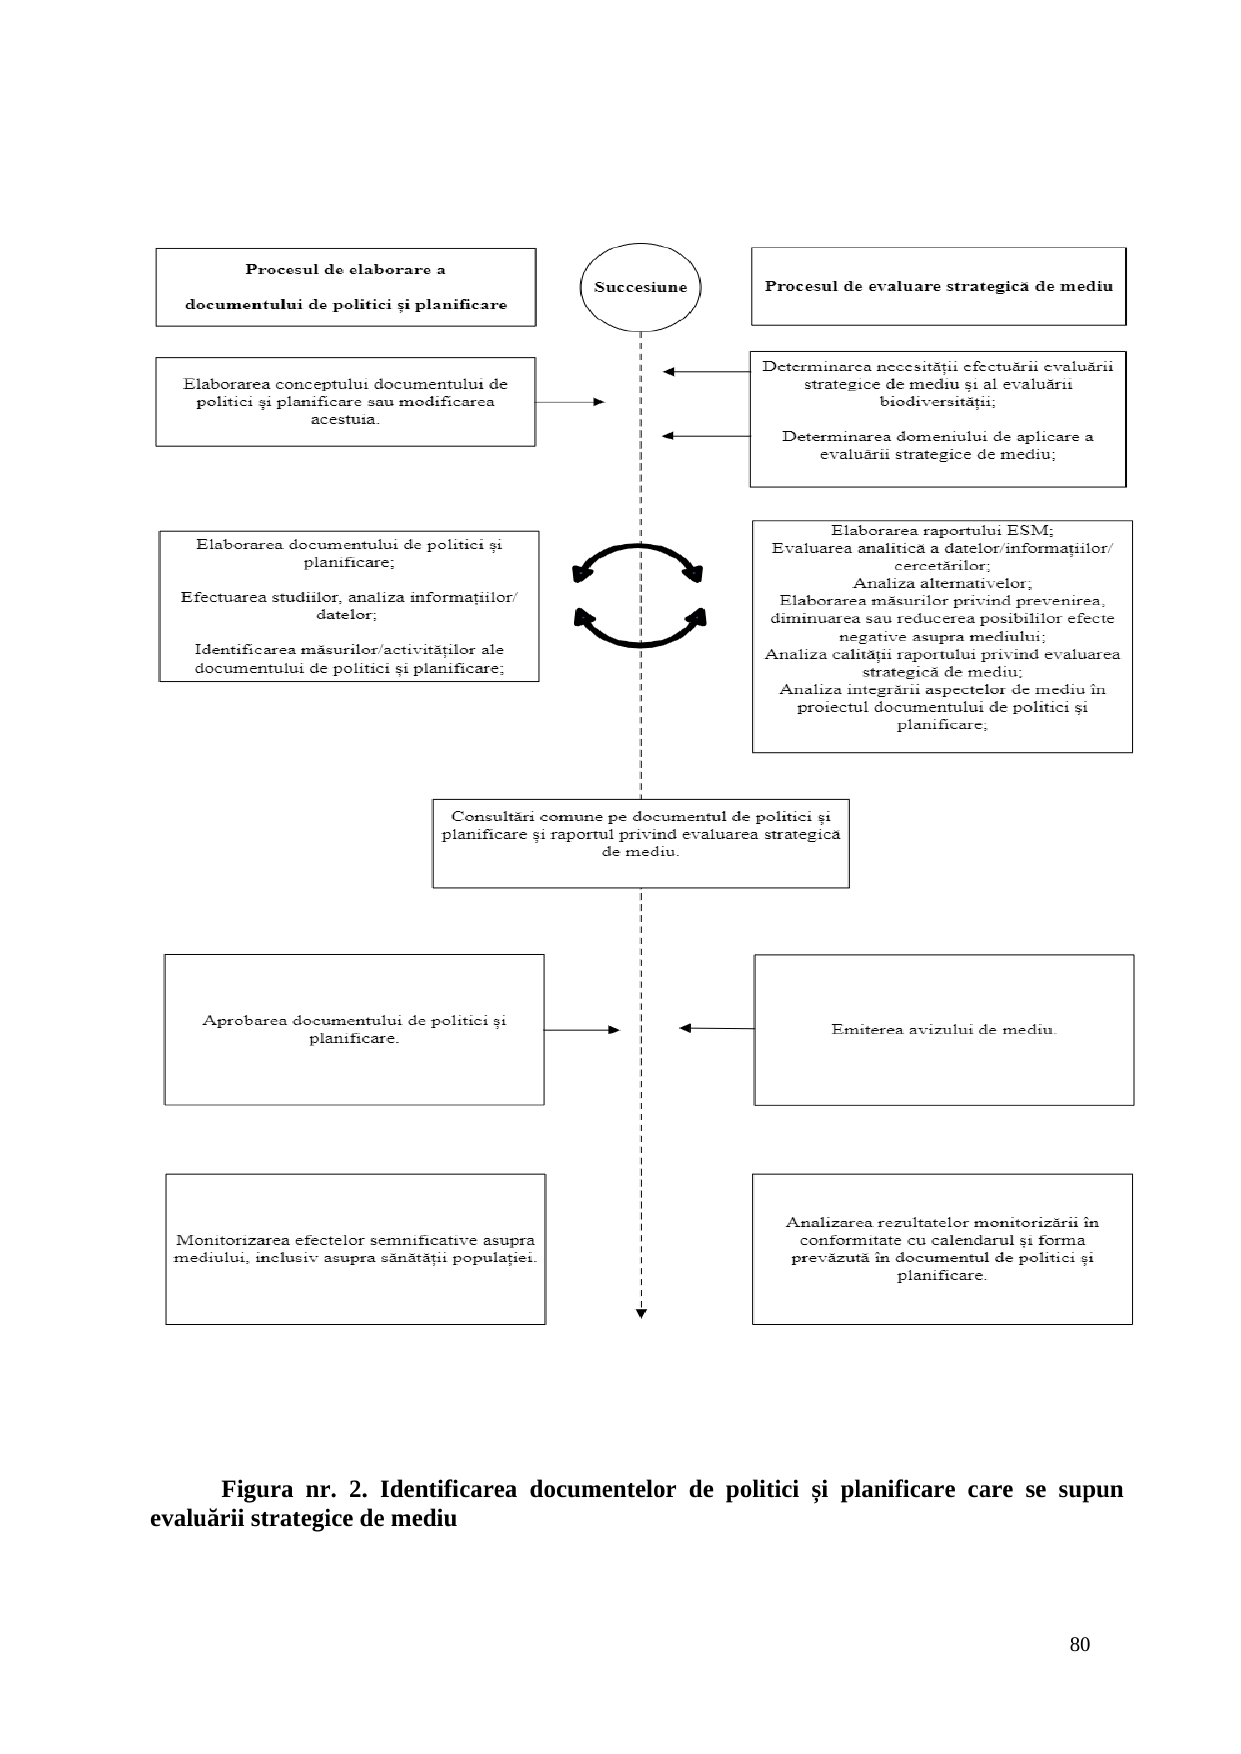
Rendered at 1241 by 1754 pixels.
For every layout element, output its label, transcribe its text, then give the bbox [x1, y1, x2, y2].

picture [150, 236, 1140, 1331]
text Figura nr. 2. Identificarea documentelor de politici și planificare care se supun evaluării strategice de mediu [150, 1474, 1124, 1532]
